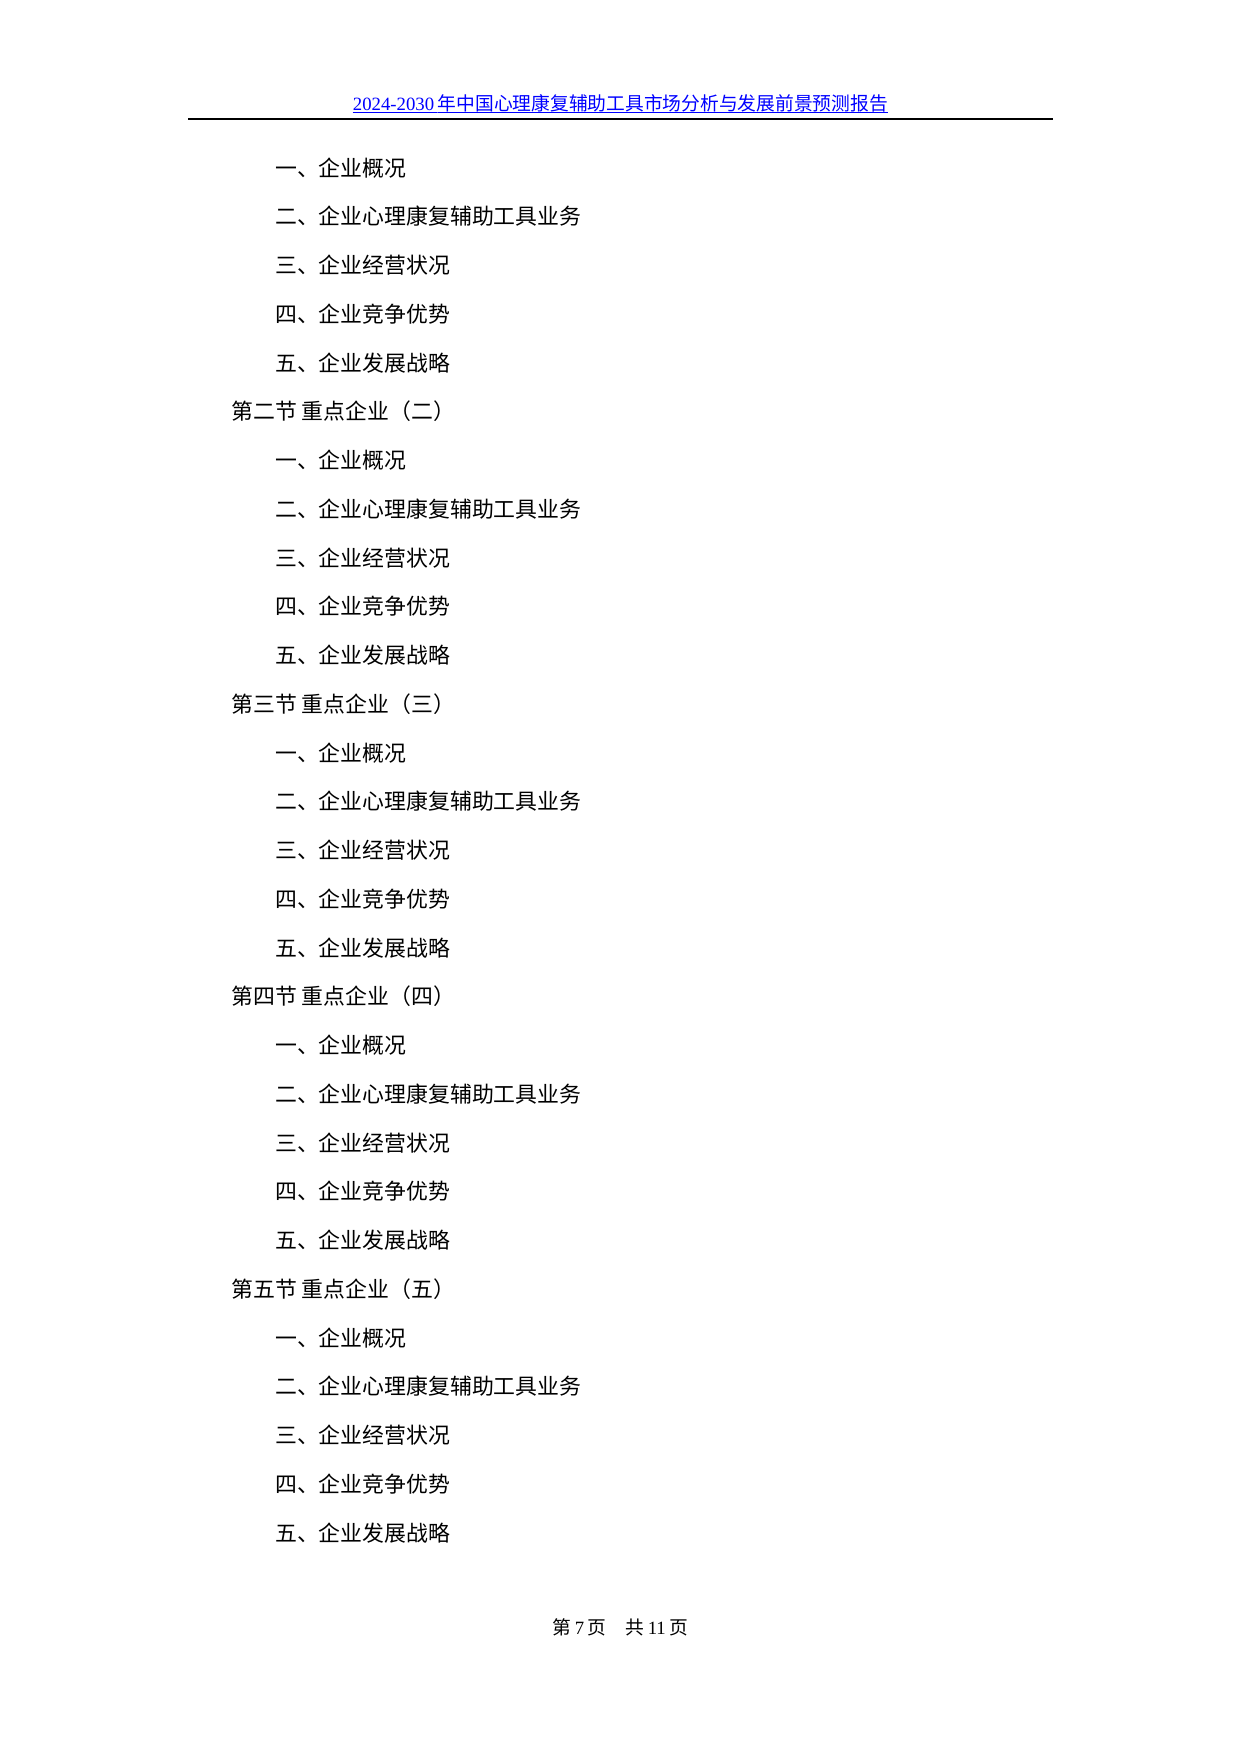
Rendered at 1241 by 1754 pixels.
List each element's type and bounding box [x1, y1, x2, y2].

text [187, 150, 1053, 1548]
